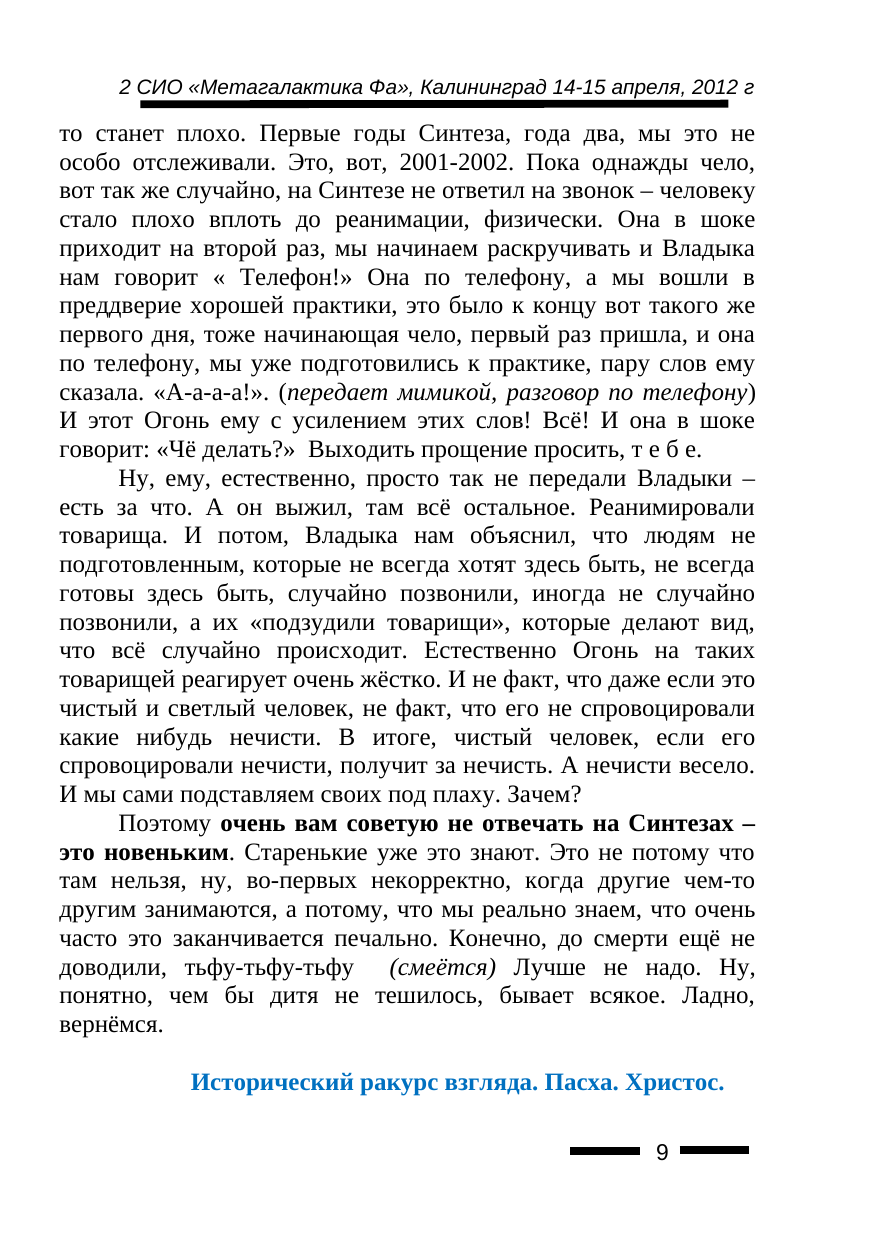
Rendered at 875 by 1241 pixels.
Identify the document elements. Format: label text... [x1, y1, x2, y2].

text Ну, ему, естественно, просто так не передали Владыки – есть за что. А он выжил, там всё остальное. Реанимировали товарища. И потом, Владыка нам объяснил, что людям не подготовленным, которые не всегда хотят здесь быть, не всегда готовы здесь быть, случайно позвонили, иногда не случайно позвонили, а их «подзудили товарищи», которые делают вид, что всё случайно происходит. Естественно Огонь на таких товарищей реагирует очень жёстко. И не факт, что даже если это чистый и светлый человек, не факт, что его не спровоцировали какие нибудь нечисти. В итоге, чистый человек, если его спровоцировали нечисти, получит за нечисть. А нечисти весело. И мы сами подставляем своих под плаху. Зачем? [59, 463, 756, 808]
text Исторический ракурс взгляда. Пасха. Христос. [118, 1067, 756, 1096]
text Поэтому очень вам советую не отвечать на Синтезах – это новеньким. Старенькие уже это знают. Это не потому что там нельзя, ну, во-первых некорректно, когда другие чем-то другим занимаются, а потому, что мы реально знаем, что очень часто это заканчивается печально. Конечно, до смерти ещё не доводили, тьфу-тьфу-тьфу (смеётся) Лучше не надо. Ну, понятно, чем бы дитя не тешилось, бывает всякое. Ладно, вернёмся. [59, 808, 756, 1038]
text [59, 118, 756, 463]
